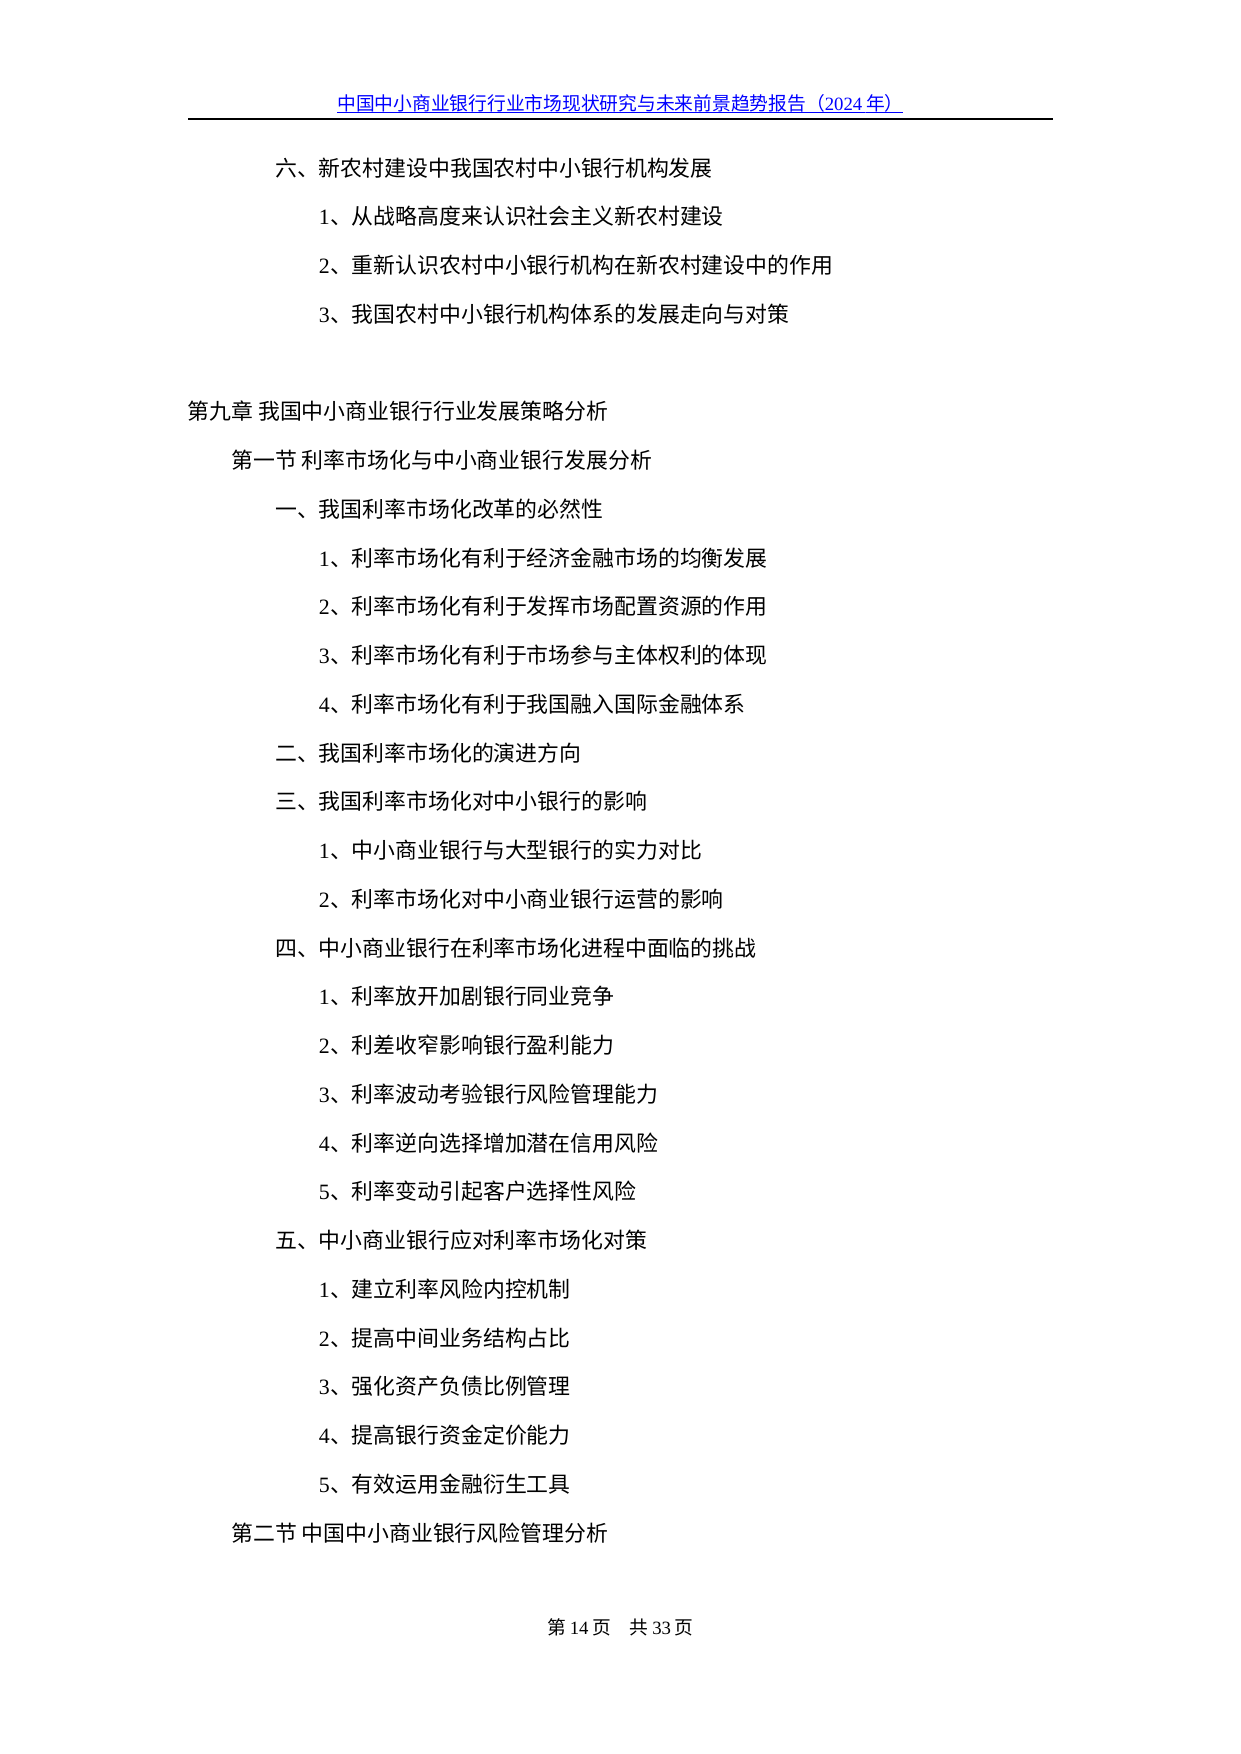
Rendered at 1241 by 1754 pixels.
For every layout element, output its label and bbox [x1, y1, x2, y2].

text [187, 150, 1053, 1548]
